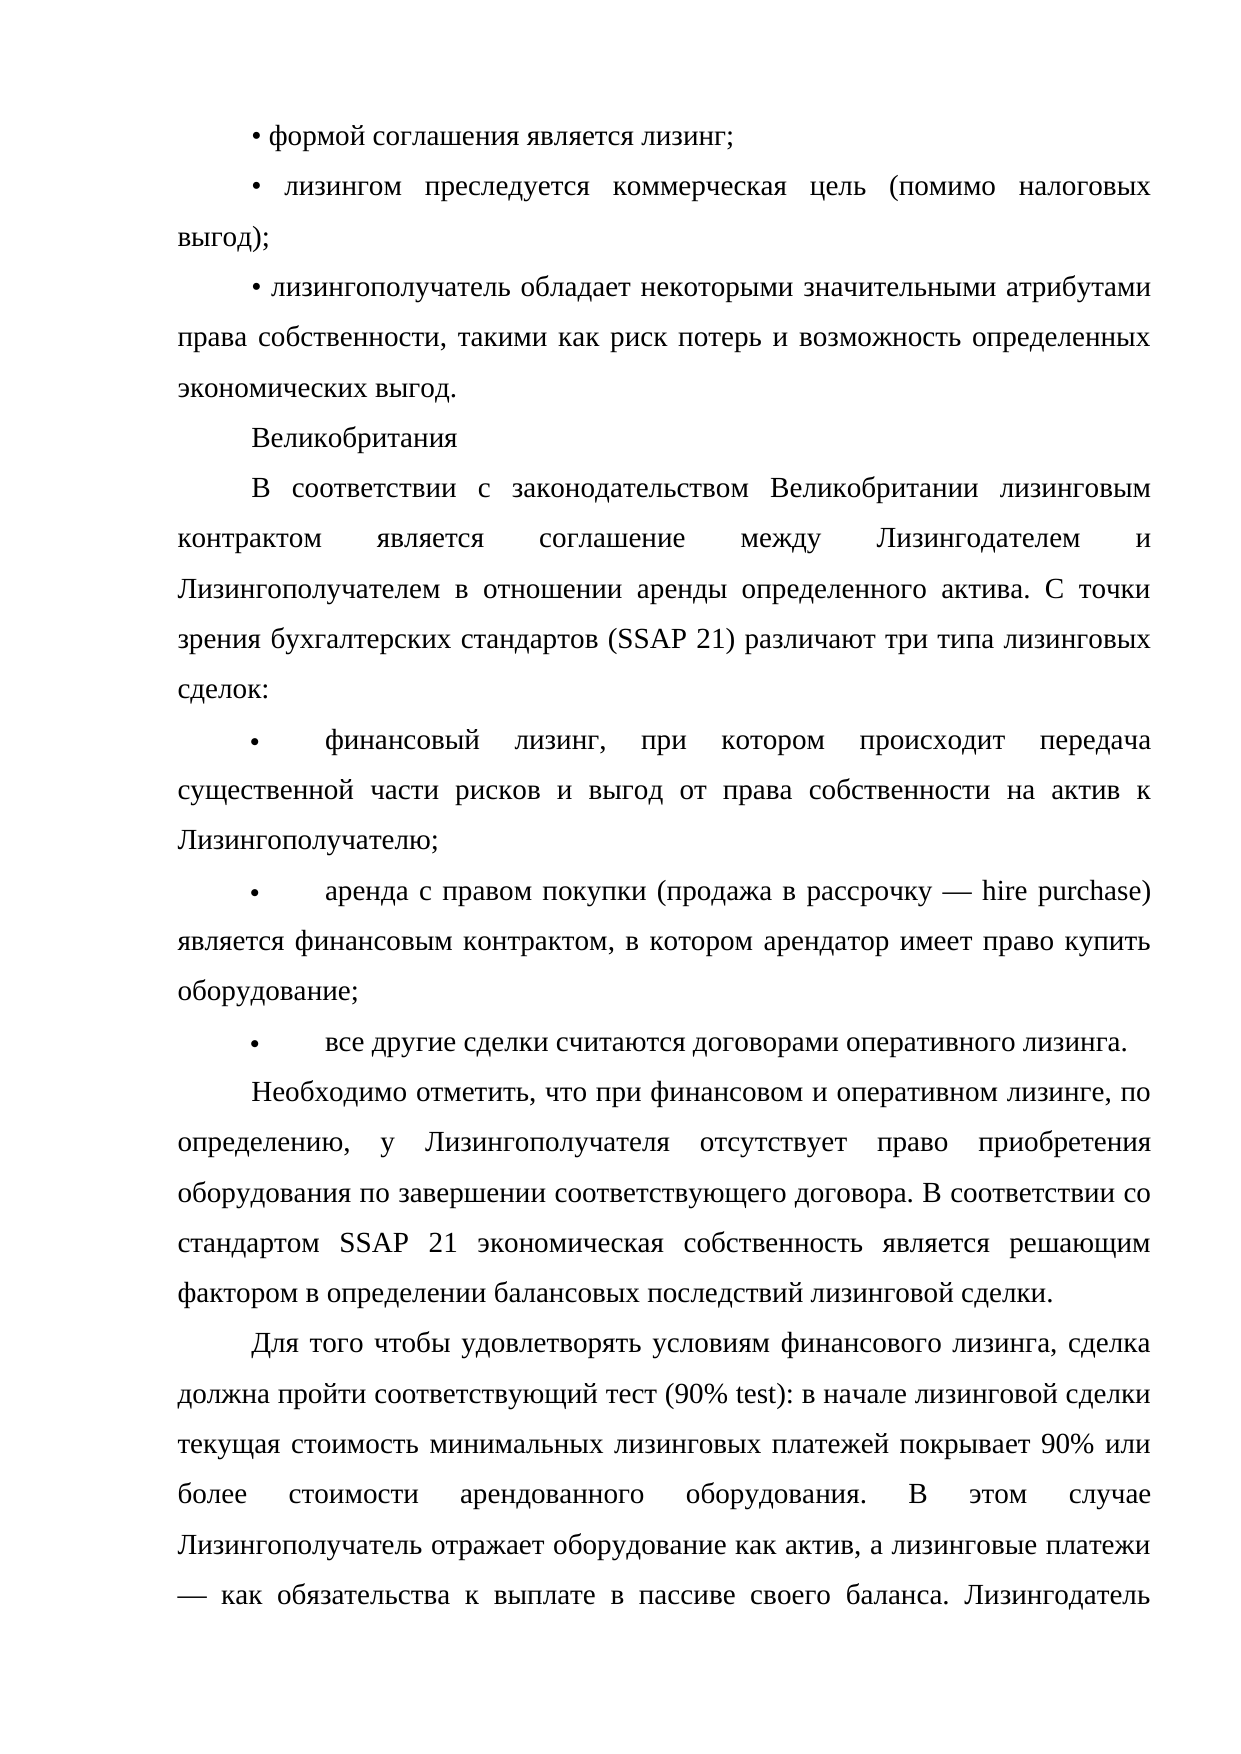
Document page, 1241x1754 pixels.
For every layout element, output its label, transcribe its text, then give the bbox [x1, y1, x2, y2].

list все другие сделки считаются договорами оперативного лизинга. [177, 1024, 1152, 1057]
text Великобритания [177, 420, 1152, 453]
text В соответствии с законодательством Великобритании лизинговым контрактом является соглашение между Лизингодателем и Лизингополучателем в отношении аренды определенного актива. С точки зрения бухгалтерских стандартов (SSAP 21) различают три типа лизинговых сделок: [177, 470, 1152, 705]
list аренда с правом покупки (продажа в рассрочку — hire purchase) является финансовым контрактом, в котором арендатор имеет право купить оборудование; [177, 873, 1152, 1007]
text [177, 1326, 1152, 1611]
text • лизингополучатель обладает некоторыми значительными атрибутами права собственности, такими как риск потерь и возможность определенных экономических выгод. [177, 269, 1152, 403]
text • формой соглашения является лизинг; [177, 118, 1152, 152]
text Необходимо отметить, что при финансовом и оперативном лизинге, по определению, у Лизингополучателя отсутствует право приобретения оборудования по завершении соответствующего договора. В соответствии со стандартом SSAP 21 экономическая собственность является решающим фактором в определении балансовых последствий лизинговой сделки. [177, 1074, 1152, 1309]
text • лизингом преследуется коммерческая цель (помимо налоговых выгод); [177, 168, 1152, 252]
list финансовый лизинг, при котором происходит передача существенной части рисков и выгод от права собственности на актив к Лизингополучателю; [177, 722, 1152, 856]
